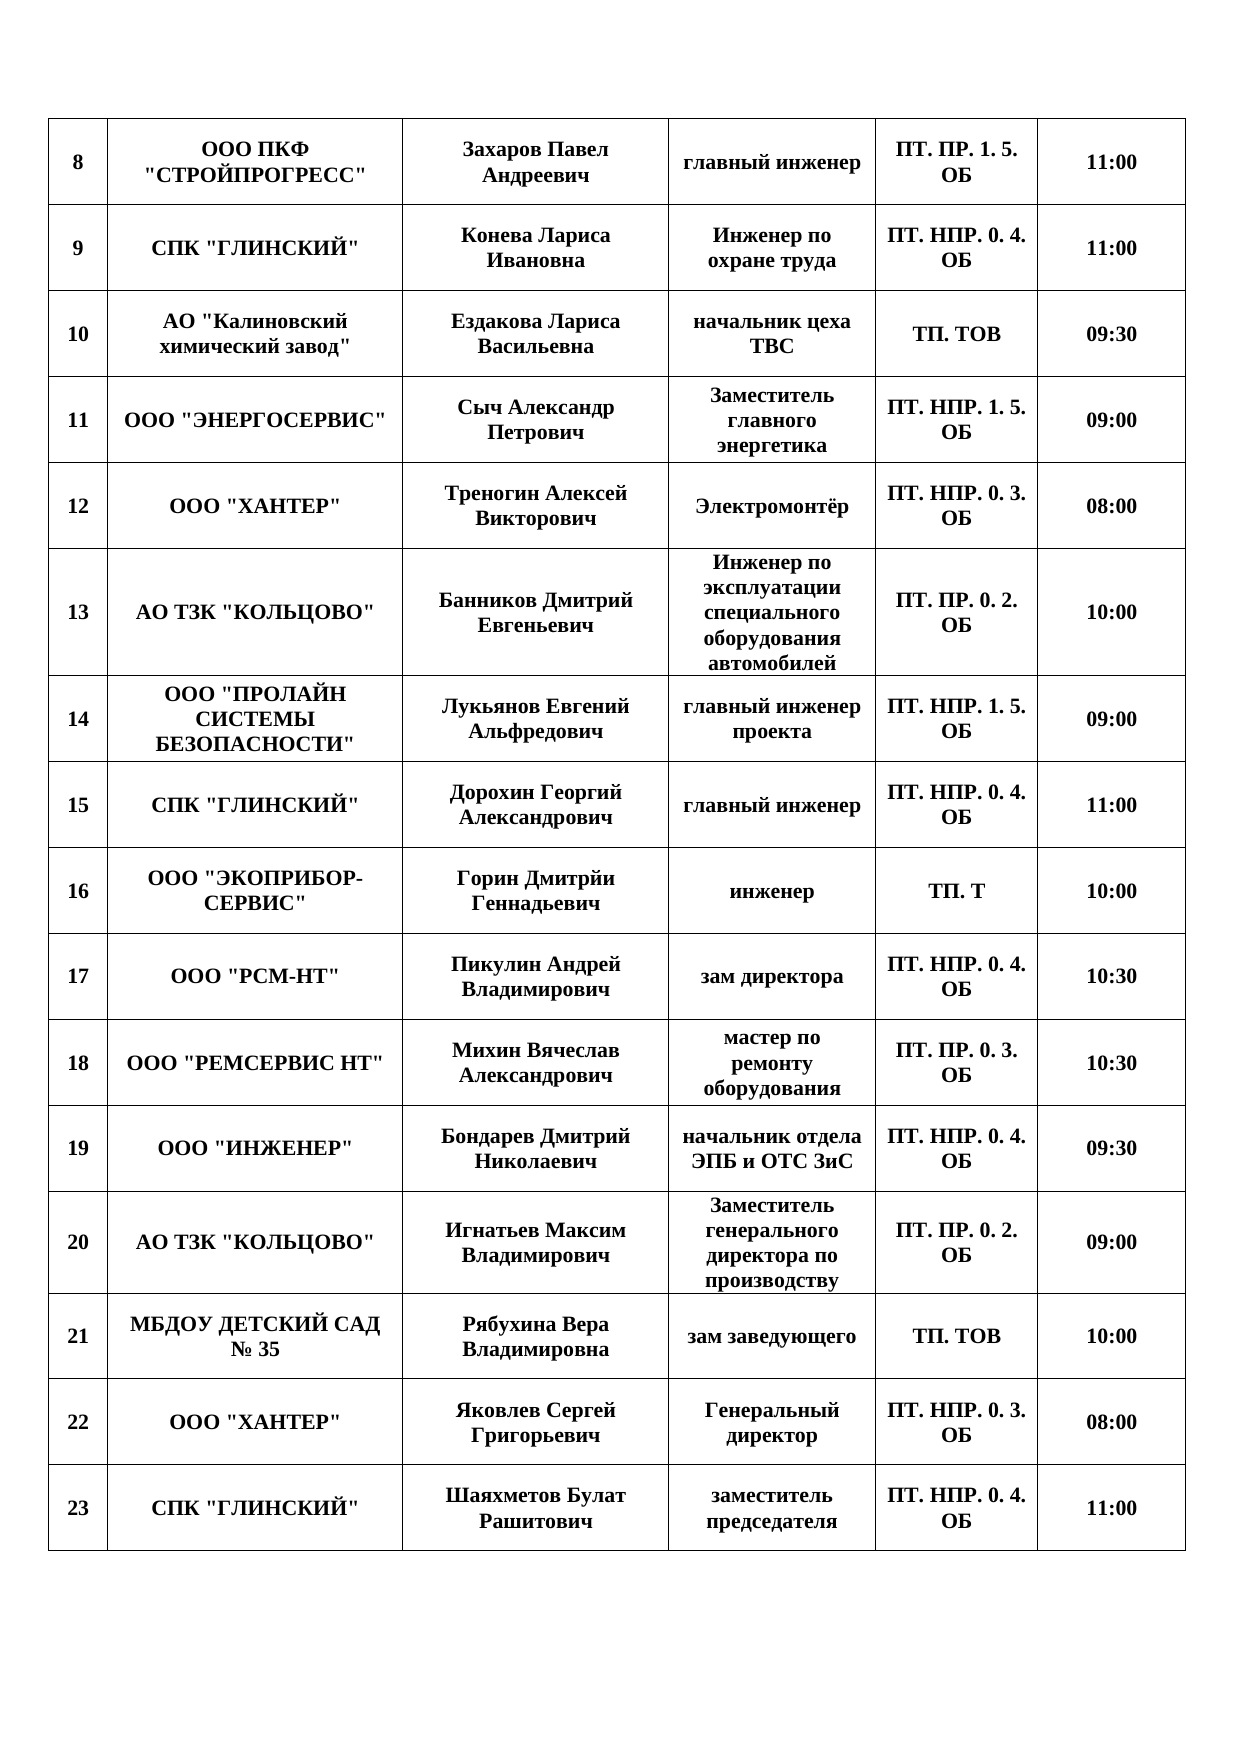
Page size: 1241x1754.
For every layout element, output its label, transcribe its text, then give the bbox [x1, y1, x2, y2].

table_cell Треногин Алексей Викторович [403, 463, 668, 548]
table_cell Инженер по эксплуатации специального оборудования автомобилей [669, 549, 875, 675]
table_cell 10 [49, 291, 107, 376]
table_cell Рябухина Вера Владимировна [403, 1294, 668, 1378]
table_cell ТП. Т [876, 848, 1037, 933]
table_cell 09:00 [1038, 676, 1185, 761]
table_cell Генеральный директор [669, 1379, 875, 1464]
table_cell СПК "ГЛИНСКИЙ" [108, 762, 402, 847]
table_cell Ездакова Лариса Васильевна [403, 291, 668, 376]
table_cell 08:00 [1038, 463, 1185, 548]
table_cell Заместитель генерального директора по производству [669, 1192, 875, 1292]
table_cell Инженер по охране труда [669, 205, 875, 290]
table_cell ПТ. ПР. 1. 5. ОБ [876, 119, 1037, 204]
table_cell АО ТЗК "КОЛЬЦОВО" [108, 1192, 402, 1292]
table_cell Михин Вячеслав Александрович [403, 1020, 668, 1104]
table_cell 13 [49, 549, 107, 675]
table_cell СПК "ГЛИНСКИЙ" [108, 205, 402, 290]
table_cell Пикулин Андрей Владимирович [403, 934, 668, 1019]
table_cell ПТ. НПР. 0. 3. ОБ [876, 463, 1037, 548]
table_cell 09:00 [1038, 377, 1185, 462]
table_cell Игнатьев Максим Владимирович [403, 1192, 668, 1292]
table_cell 15 [49, 762, 107, 847]
table_cell главный инженер проекта [669, 676, 875, 761]
table_cell ПТ. НПР. 0. 4. ОБ [876, 205, 1037, 290]
table_cell Лукьянов Евгений Альфредович [403, 676, 668, 761]
table_cell ООО "ПРОЛАЙН СИСТЕМЫ БЕЗОПАСНОСТИ" [108, 676, 402, 761]
table_cell ООО "ХАНТЕР" [108, 1379, 402, 1464]
table_cell зам заведующего [669, 1294, 875, 1378]
table_cell 19 [49, 1106, 107, 1191]
table_cell 10:00 [1038, 1294, 1185, 1378]
table_cell инженер [669, 848, 875, 933]
table_cell ПТ. НПР. 0. 4. ОБ [876, 1465, 1037, 1550]
table_cell 10:30 [1038, 1020, 1185, 1104]
table_cell ПТ. НПР. 1. 5. ОБ [876, 676, 1037, 761]
table_cell ПТ. НПР. 0. 3. ОБ [876, 1379, 1037, 1464]
table_cell 09:00 [1038, 1192, 1185, 1292]
table_cell зам директора [669, 934, 875, 1019]
table_cell ПТ. ПР. 0. 2. ОБ [876, 1192, 1037, 1292]
table_cell АО "Калиновский химический завод" [108, 291, 402, 376]
table_cell Захаров Павел Андреевич [403, 119, 668, 204]
table_cell мастер по ремонту оборудования [669, 1020, 875, 1104]
table_cell 11:00 [1038, 1465, 1185, 1550]
table_cell 09:30 [1038, 291, 1185, 376]
table_cell 17 [49, 934, 107, 1019]
table_cell 12 [49, 463, 107, 548]
table_cell МБДОУ ДЕТСКИЙ САД № 35 [108, 1294, 402, 1378]
table_cell 10:00 [1038, 848, 1185, 933]
table_cell 23 [49, 1465, 107, 1550]
table_cell ПТ. НПР. 0. 4. ОБ [876, 934, 1037, 1019]
table_cell 11:00 [1038, 762, 1185, 847]
table_cell 14 [49, 676, 107, 761]
table_cell заместитель председателя [669, 1465, 875, 1550]
table_cell ПТ. ПР. 0. 3. ОБ [876, 1020, 1037, 1104]
table_cell ТП. ТОВ [876, 291, 1037, 376]
table_cell ПТ. ПР. 0. 2. ОБ [876, 549, 1037, 675]
table_cell Дорохин Георгий Александрович [403, 762, 668, 847]
table_cell Конева Лариса Ивановна [403, 205, 668, 290]
table_cell АО ТЗК "КОЛЬЦОВО" [108, 549, 402, 675]
table_cell ООО ПКФ "СТРОЙПРОГРЕСС" [108, 119, 402, 204]
table_cell 20 [49, 1192, 107, 1292]
table_cell начальник отдела ЭПБ и ОТС ЗиС [669, 1106, 875, 1191]
table_cell ООО "РСМ-НТ" [108, 934, 402, 1019]
table_cell 09:30 [1038, 1106, 1185, 1191]
table_cell Заместитель главного энергетика [669, 377, 875, 462]
table_cell начальник цеха ТВС [669, 291, 875, 376]
table_cell Горин Дмитрйи Геннадьевич [403, 848, 668, 933]
table_cell Шаяхметов Булат Рашитович [403, 1465, 668, 1550]
table_cell 21 [49, 1294, 107, 1378]
table_cell ООО "ЭКОПРИБОР-СЕРВИС" [108, 848, 402, 933]
table_cell ООО "ЭНЕРГОСЕРВИС" [108, 377, 402, 462]
table_cell главный инженер [669, 119, 875, 204]
table_cell 10:00 [1038, 549, 1185, 675]
table_cell Сыч Александр Петрович [403, 377, 668, 462]
table_cell ООО "РЕМСЕРВИС НТ" [108, 1020, 402, 1104]
table_cell Банников Дмитрий Евгеньевич [403, 549, 668, 675]
table_cell ПТ. НПР. 1. 5. ОБ [876, 377, 1037, 462]
table_cell 11:00 [1038, 205, 1185, 290]
table_cell ТП. ТОВ [876, 1294, 1037, 1378]
table_cell ПТ. НПР. 0. 4. ОБ [876, 1106, 1037, 1191]
table_cell ООО "ИНЖЕНЕР" [108, 1106, 402, 1191]
table_cell 8 [49, 119, 107, 204]
table_cell 11 [49, 377, 107, 462]
table_cell СПК "ГЛИНСКИЙ" [108, 1465, 402, 1550]
table_cell 22 [49, 1379, 107, 1464]
table_cell ООО "ХАНТЕР" [108, 463, 402, 548]
table_cell 16 [49, 848, 107, 933]
table_cell главный инженер [669, 762, 875, 847]
table_cell 10:30 [1038, 934, 1185, 1019]
table_cell Бондарев Дмитрий Николаевич [403, 1106, 668, 1191]
table_cell Яковлев Сергей Григорьевич [403, 1379, 668, 1464]
table_cell 11:00 [1038, 119, 1185, 204]
table_cell 9 [49, 205, 107, 290]
table_cell Электромонтёр [669, 463, 875, 548]
table_cell ПТ. НПР. 0. 4. ОБ [876, 762, 1037, 847]
table_cell 18 [49, 1020, 107, 1104]
table_cell 08:00 [1038, 1379, 1185, 1464]
